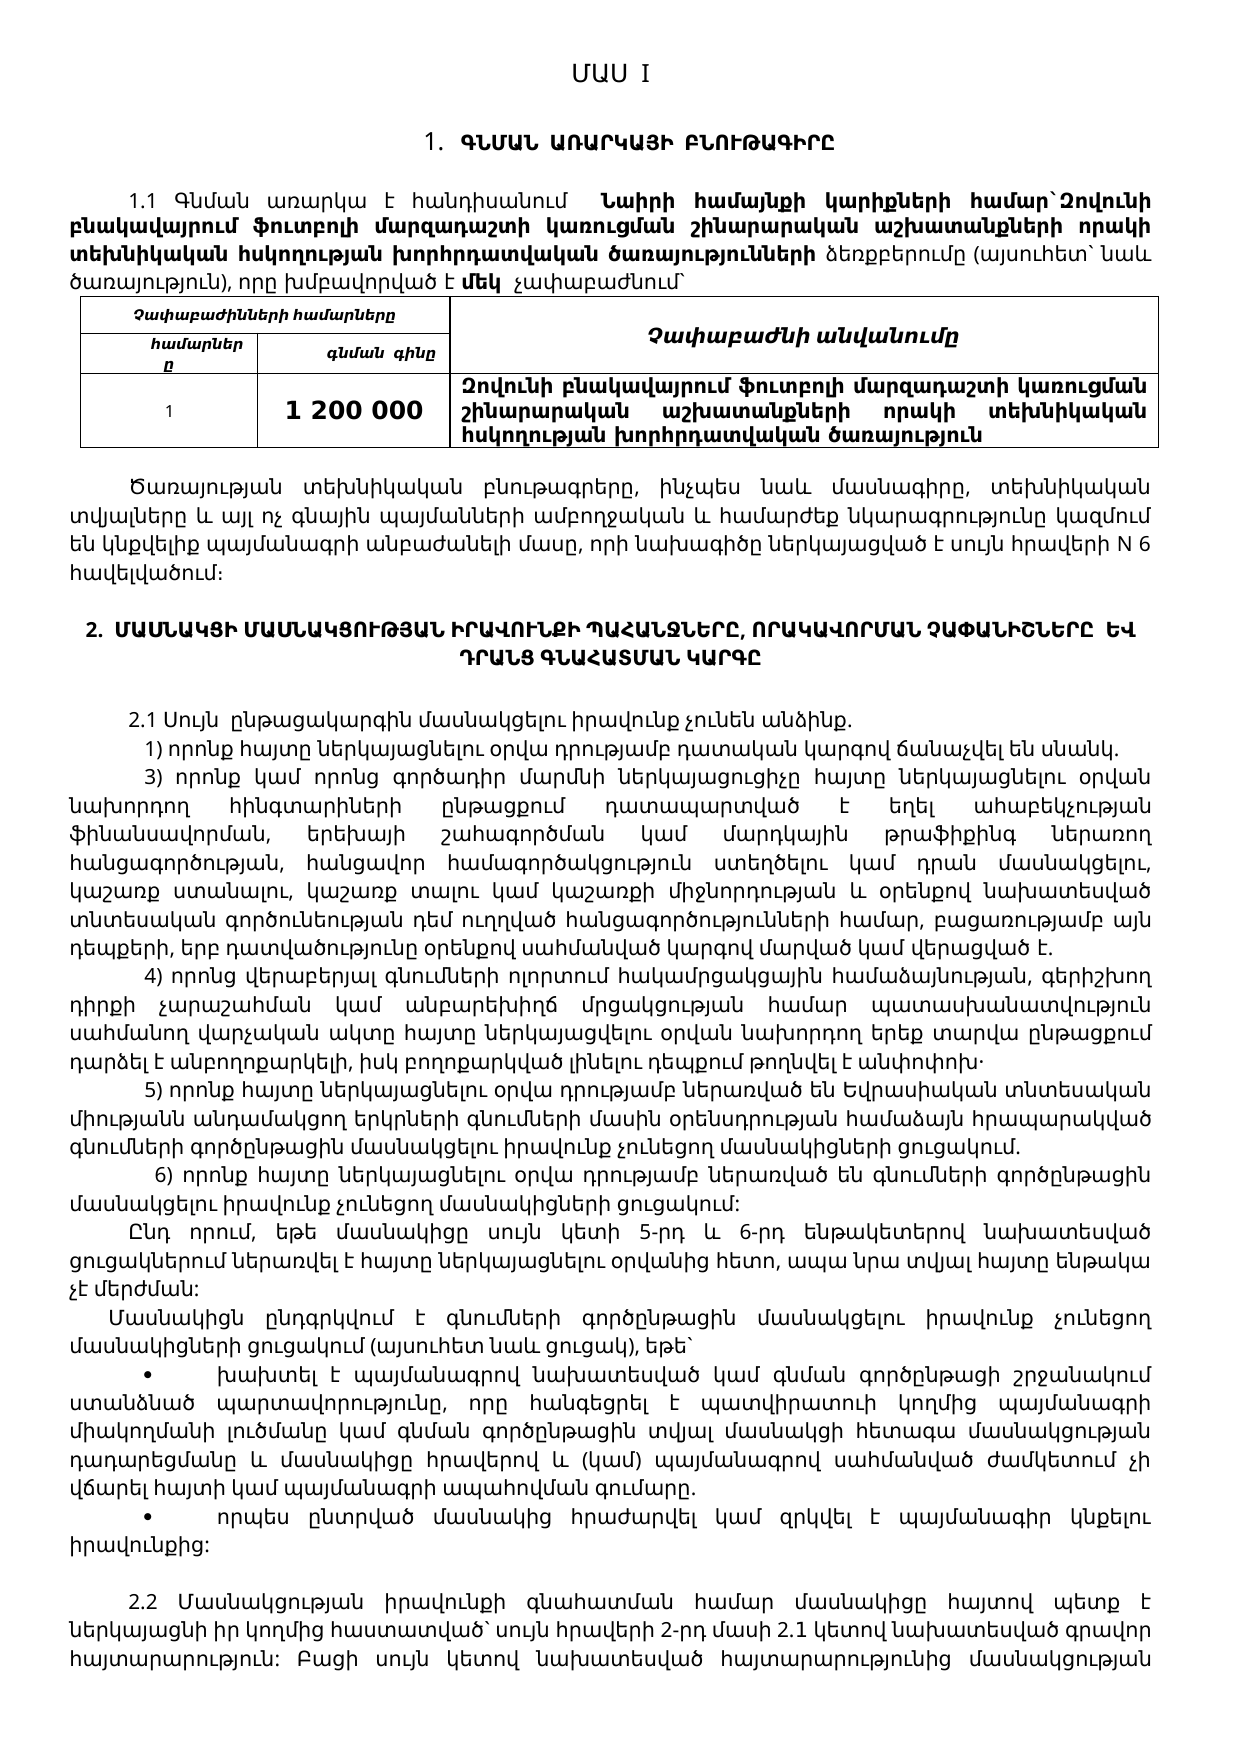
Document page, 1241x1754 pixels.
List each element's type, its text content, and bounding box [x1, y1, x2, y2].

table_cell Զովունի բնակավայրում ֆուտբոլի մարզադաշտի կառուցման շինարարական աշխատանքների որակի տեխնիկական հսկողության խորհրդատվական ծառայություն [451, 374, 1158, 447]
text Ընդ որում, եթե մասնակիցը սույն կետի 5-րդ և 6-րդ ենթակետերով նախատեսված ցուցակներում ներառվել է հայտը ներկայացնելու օրվանից հետո, ապա նրա տվյալ հայտը ենթակա չէ մերժման: [69, 1217, 1152, 1303]
list որպես ընտրված մասնակից հրաժարվել կամ զրկվել է պայմանագիր կնքելու իրավունքից: [69, 1502, 1152, 1559]
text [69, 1587, 1152, 1672]
text ՄԱՍ I [69, 56, 1152, 89]
text 5) որոնք հայտը ներկայացնելու օրվա դրությամբ ներառված են Եվրասիական տնտեսական միությանն անդամակցող երկրների գնումների մասին օրենսդրության համաձայն հրապարակված գնումների գործընթացին մասնակցելու իրավունք չունեցող մասնակիցների ցուցակում. [69, 1075, 1152, 1161]
table_header Չափաբաժնի անվանումը [451, 297, 1158, 373]
table_cell գնման գինը [258, 334, 449, 373]
text 6) որոնք հայտը ներկայացնելու օրվա դրությամբ ներառված են գնումների գործընթացին մասնակցելու իրավունք չունեցող մասնակիցների ցուցակում: [69, 1161, 1152, 1217]
list խախտել է պայմանագրով նախատեսված կամ գնման գործընթացի շրջանակում ստանձնած պարտավորությունը, որը հանգեցրել է պատվիրատուի կողմից պայմանագրի միակողմանի լուծմանը կամ գնման գործընթացին տվյալ մասնակցի հետագա մասնակցության դադարեցմանը և մասնակիցը հրավերով և (կամ) պայմանագրով սահմանված ժամկետում չի վճարել հայտի կամ պայմանագրի ապահովման գումարը. [69, 1360, 1152, 1502]
subtitle 1.1 Գնման առարկա է հանդիսանում Նաիրի համայնքի կարիքների համար`Զովունի բնակավայրում ֆուտբոլի մարզադաշտի կառուցման շինարարական աշխատանքների որակի տեխնիկական հսկողության խորհրդատվական ծառայությունների ձեռքբերումը (այսուհետ` նաև ծառայություն), որը խմբավորված է մեկ չափաբաժնում` [69, 186, 1152, 296]
table_header Չափաբաժինների համարները [81, 297, 449, 332]
list ԳՆՄԱՆ ԱՌԱՐԿԱՅԻ ԲՆՈՒԹԱԳԻՐԸ [107, 124, 1152, 158]
table_cell 1 200 000 [258, 374, 449, 447]
text Մասնակիցն ընդգրկվում է գնումների գործընթացին մասնակցելու իրավունք չունեցող մասնակիցների ցուցակում (այսուհետ նաև ցուցակ), եթե` [69, 1303, 1152, 1360]
text Ծառայության տեխնիկական բնութագրերը, ինչպես նաև մասնագիրը, տեխնիկական տվյալները և այլ ոչ գնային պայմանների ամբողջական և համարժեք նկարագրությունը կազմում են կնքվելիք պայմանագրի անբաժանելի մասը, որի նախագիծը ներկայացված է սույն հրավերի N 6 հավելվածում։ [69, 472, 1152, 586]
text 1) որոնք հայտը ներկայացնելու օրվա դրությամբ դատական կարգով ճանաչվել են սնանկ. [69, 734, 1152, 762]
text 3) որոնք կամ որոնց գործադիր մարմնի ներկայացուցիչը հայտը ներկայացնելու օրվան նախորդող հինգտարիների ընթացքում դատապարտված է եղել ահաբեկչության ֆինանսավորման, երեխայի շահագործման կամ մարդկային թրաֆիքինգ ներառող հանցագործության, հանցավոր համագործակցություն ստեղծելու կամ դրան մասնակցելու, կաշառք ստանալու, կաշառք տալու կամ կաշառքի միջնորդության և օրենքով նախատեսված տնտեսական գործունեության դեմ ուղղված հանցագործությունների համար, բացառությամբ այն դեպքերի, երբ դատվածությունը օրենքով սահմանված կարգով մարված կամ վերացված է. [69, 762, 1152, 962]
table_cell համարները [81, 334, 257, 373]
text 2. ՄԱՍՆԱԿՑԻ ՄԱՍՆԱԿՑՈՒԹՅԱՆ ԻՐԱՎՈՒՆՔԻ ՊԱՀԱՆՋՆԵՐԸ, ՈՐԱԿԱՎՈՐՄԱՆ ՉԱՓԱՆԻՇՆԵՐԸ ԵՎ ԴՐԱՆՑ ԳՆԱՀԱՏՄԱՆ ԿԱՐԳԸ [69, 615, 1152, 672]
table_cell 1 [81, 374, 257, 447]
text 2.1 Սույն ընթացակարգին մասնակցելու իրավունք չունեն անձինք. [69, 706, 1152, 734]
text 4) որոնց վերաբերյալ գնումների ոլորտում հակամրցակցային համաձայնության, գերիշխող դիրքի չարաշահման կամ անբարեխիղճ մրցակցության համար պատասխանատվություն սահմանող վարչական ակտը հայտը ներկայացվելու օրվան նախորդող երեք տարվա ընթացքում դարձել է անբողոքարկելի, իսկ բողոքարկված լինելու դեպքում թողնվել է անփոփոխ․ [69, 962, 1152, 1075]
